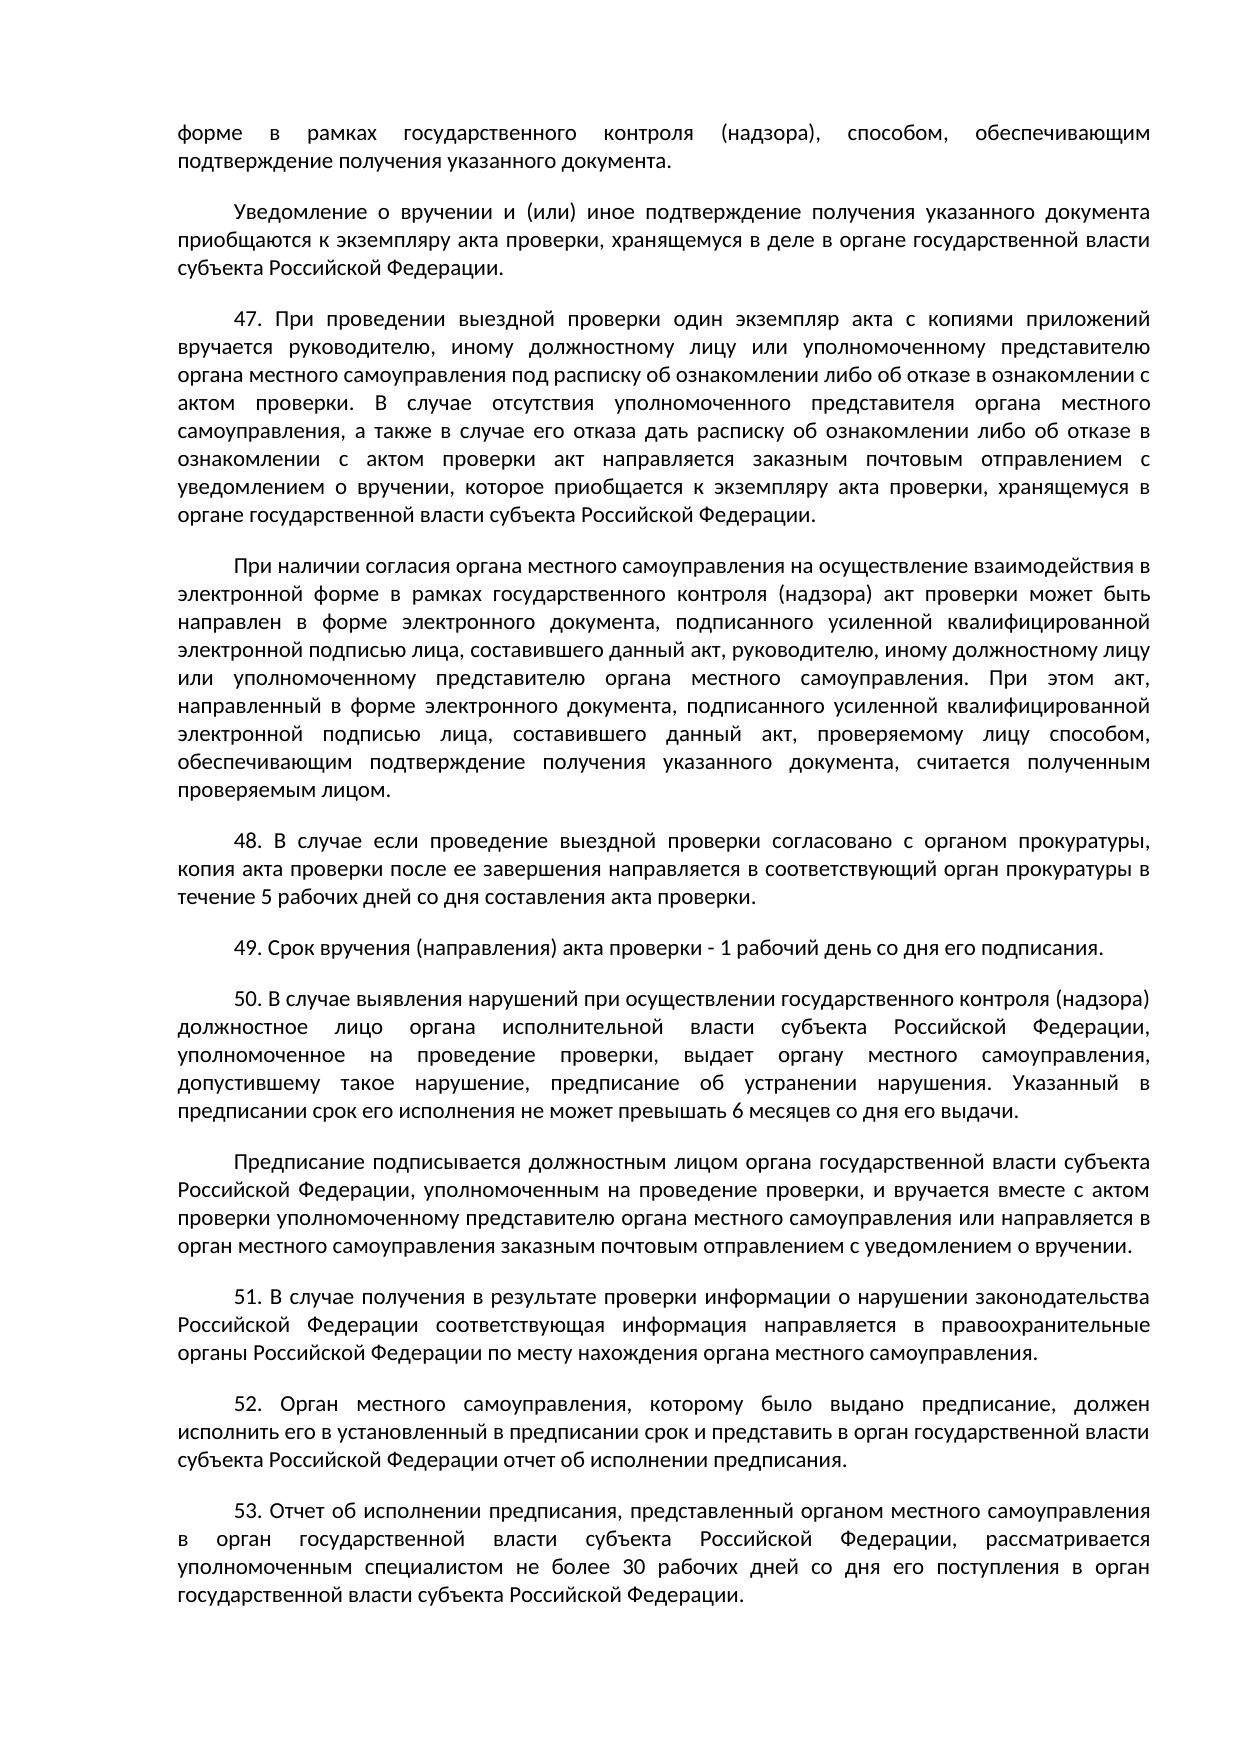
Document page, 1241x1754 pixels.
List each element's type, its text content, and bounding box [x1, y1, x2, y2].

text Уведомление о вручении и (или) иное подтверждение получения указанного документа приобщаются к экземпляру акта проверки, хранящемуся в деле в органе государственной власти субъекта Российской Федерации. [177, 197, 1152, 281]
text 50. В случае выявления нарушений при осуществлении государственного контроля (надзора) должностное лицо органа исполнительной власти субъекта Российской Федерации, уполномоченное на проведение проверки, выдает органу местного самоуправления, допустившему такое нарушение, предписание об устранении нарушения. Указанный в предписании срок его исполнения не может превышать 6 месяцев со дня его выдачи. [177, 984, 1152, 1124]
text 47. При проведении выездной проверки один экземпляр акта с копиями приложений вручается руководителю, иному должностному лицу или уполномоченному представителю органа местного самоуправления под расписку об ознакомлении либо об отказе в ознакомлении с актом проверки. В случае отсутствия уполномоченного представителя органа местного самоуправления, а также в случае его отказа дать расписку об ознакомлении либо об отказе в ознакомлении с актом проверки акт направляется заказным почтовым отправлением с уведомлением о вручении, которое приобщается к экземпляру акта проверки, хранящемуся в органе государственной власти субъекта Российской Федерации. [177, 304, 1152, 528]
text 52. Орган местного самоуправления, которому было выдано предписание, должен исполнить его в установленный в предписании срок и представить в орган государственной власти субъекта Российской Федерации отчет об исполнении предписания. [177, 1389, 1152, 1473]
text При наличии согласия органа местного самоуправления на осуществление взаимодействия в электронной форме в рамках государственного контроля (надзора) акт проверки может быть направлен в форме электронного документа, подписанного усиленной квалифицированной электронной подписью лица, составившего данный акт, руководителю, иному должностному лицу или уполномоченному представителю органа местного самоуправления. При этом акт, направленный в форме электронного документа, подписанного усиленной квалифицированной электронной подписью лица, составившего данный акт, проверяемому лицу способом, обеспечивающим подтверждение получения указанного документа, считается полученным проверяемым лицом. [177, 551, 1152, 803]
text 51. В случае получения в результате проверки информации о нарушении законодательства Российской Федерации соответствующая информация направляется в правоохранительные органы Российской Федерации по месту нахождения органа местного самоуправления. [177, 1282, 1152, 1366]
text Предписание подписывается должностным лицом органа государственной власти субъекта Российской Федерации, уполномоченным на проведение проверки, и вручается вместе с актом проверки уполномоченному представителю органа местного самоуправления или направляется в орган местного самоуправления заказным почтовым отправлением с уведомлением о вручении. [177, 1147, 1152, 1259]
text 53. Отчет об исполнении предписания, представленный органом местного самоуправления в орган государственной власти субъекта Российской Федерации, рассматривается уполномоченным специалистом не более 30 рабочих дней со дня его поступления в орган государственной власти субъекта Российской Федерации. [177, 1496, 1152, 1608]
text 49. Срок вручения (направления) акта проверки - 1 рабочий день со дня его подписания. [177, 933, 1152, 961]
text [177, 118, 1152, 174]
text 48. В случае если проведение выездной проверки согласовано с органом прокуратуры, копия акта проверки после ее завершения направляется в соответствующий орган прокуратуры в течение 5 рабочих дней со дня составления акта проверки. [177, 826, 1152, 910]
